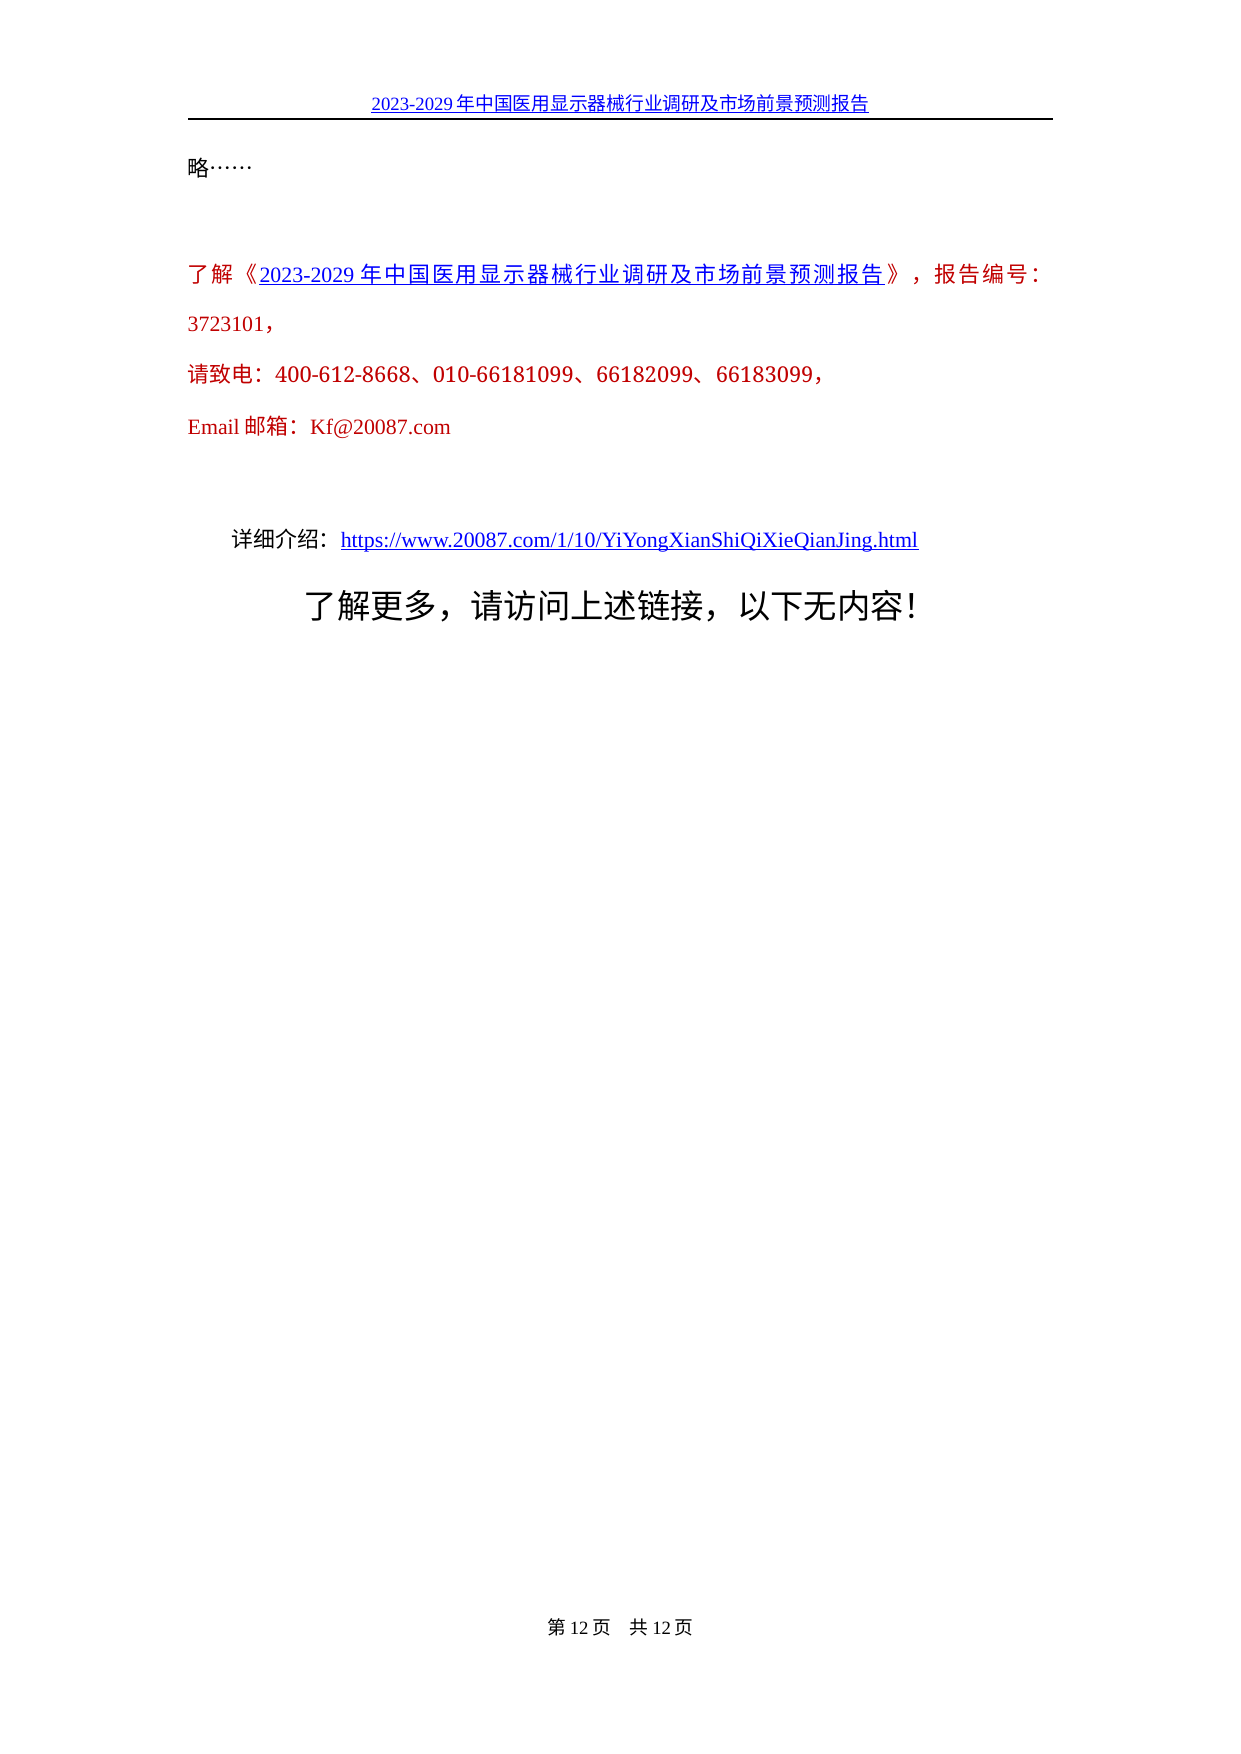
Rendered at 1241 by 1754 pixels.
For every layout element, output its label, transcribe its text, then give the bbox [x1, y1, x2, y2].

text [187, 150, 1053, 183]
text 请致电：400-612-8668、010-66181099、66182099、66183099， [187, 357, 1053, 389]
text 了解《2023-2029年中国医用显示器械行业调研及市场前景预测报告》，报告编号：3723101， [187, 257, 1053, 338]
text 详细介绍：https://www.20087.com/1/10/YiYongXianShiQiXieQianJing.html [187, 521, 1053, 554]
text Email邮箱：Kf@20087.com [187, 408, 1053, 441]
title 了解更多，请访问上述链接，以下无内容！ [187, 571, 1053, 636]
